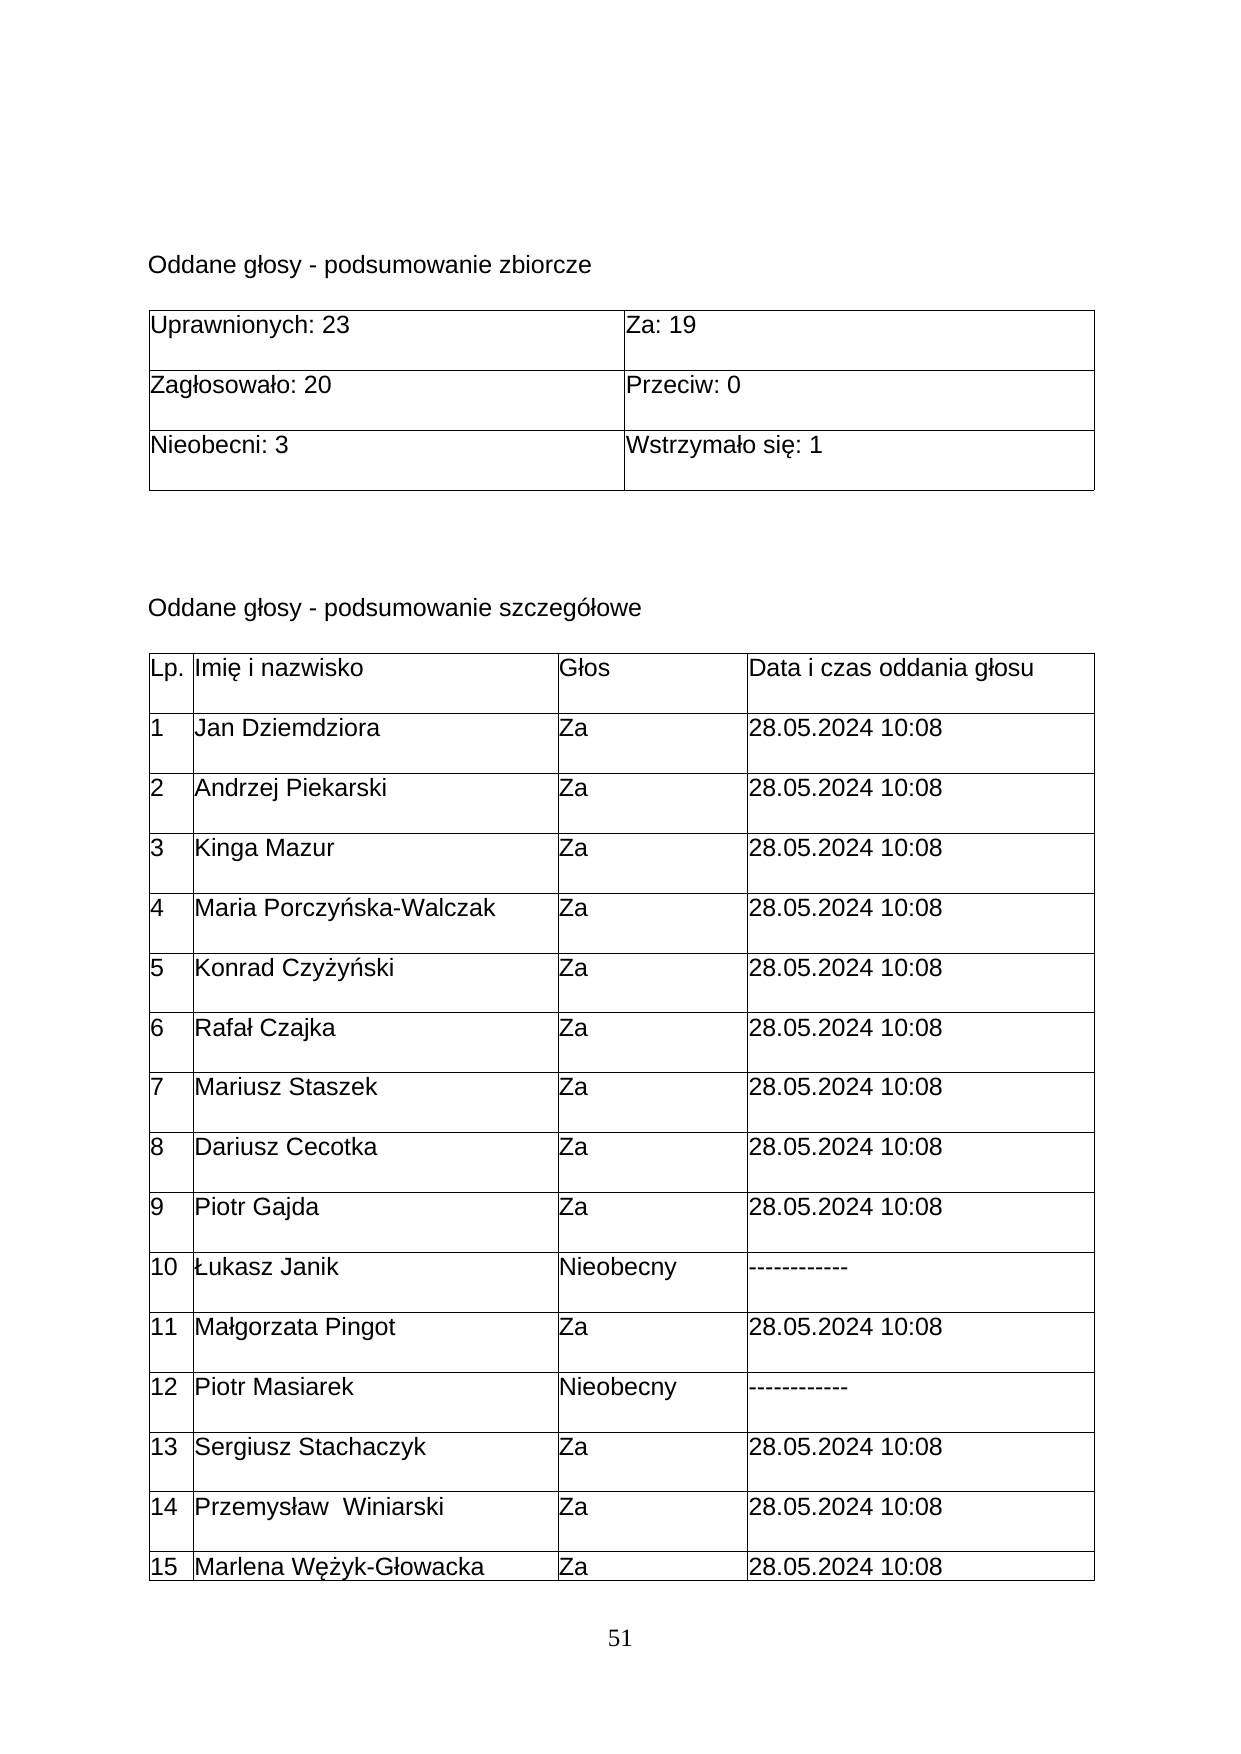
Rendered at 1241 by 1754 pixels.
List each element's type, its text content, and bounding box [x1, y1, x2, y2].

table_cell 28.05.2024 10:08 [748, 834, 1094, 892]
table_cell 5 [150, 954, 193, 1012]
table_cell 2 [150, 774, 193, 833]
table_cell 13 [150, 1433, 193, 1491]
table_header Głos [559, 654, 747, 713]
table_cell 7 [150, 1073, 193, 1132]
table_cell Nieobecny [559, 1253, 747, 1312]
table_cell Rafał Czajka [194, 1013, 558, 1072]
table_cell Za [559, 894, 747, 952]
table_cell Nieobecny [559, 1373, 747, 1432]
table_cell 28.05.2024 10:08 [748, 714, 1094, 773]
table_cell Wstrzymało się: 1 [625, 431, 1094, 490]
table_cell Maria Porczyńska-Walczak [194, 894, 558, 952]
table_cell 8 [150, 1133, 193, 1192]
table_cell 28.05.2024 10:08 [748, 1073, 1094, 1132]
table_cell Dariusz Cecotka [194, 1133, 558, 1192]
table_cell 28.05.2024 10:08 [748, 1492, 1094, 1551]
table_cell Za [559, 774, 747, 833]
table_cell 28.05.2024 10:08 [748, 954, 1094, 1012]
table_cell Mariusz Staszek [194, 1073, 558, 1132]
table_cell 6 [150, 1013, 193, 1072]
table_header Data i czas oddania głosu [748, 654, 1094, 713]
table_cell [194, 1552, 558, 1580]
table_cell 28.05.2024 10:08 [748, 1193, 1094, 1252]
table_header Lp. [150, 654, 193, 713]
table_cell Jan Dziemdziora [194, 714, 558, 773]
table_cell Za [559, 954, 747, 1012]
table_cell Za [559, 1073, 747, 1132]
table_cell 28.05.2024 10:08 [748, 1133, 1094, 1192]
table_cell ------------ [748, 1253, 1094, 1312]
table_cell Łukasz Janik [194, 1253, 558, 1312]
table_cell Przemysław Winiarski [194, 1492, 558, 1551]
table_cell 28.05.2024 10:08 [748, 1013, 1094, 1072]
table_header Uprawnionych: 23 [150, 311, 624, 370]
table_cell Kinga Mazur [194, 834, 558, 892]
table_cell Nieobecni: 3 [150, 431, 624, 490]
table_cell 4 [150, 894, 193, 952]
table_cell Za [559, 1313, 747, 1372]
table_cell 11 [150, 1313, 193, 1372]
text Oddane głosy - podsumowanie szczegółowe [148, 593, 1093, 622]
table_cell 15 [150, 1552, 193, 1580]
table_header Za: 19 [625, 311, 1094, 370]
table_cell Za [559, 1013, 747, 1072]
table_cell 28.05.2024 10:08 [748, 894, 1094, 952]
table_cell Za [559, 1133, 747, 1192]
table_cell 28.05.2024 10:08 [748, 1313, 1094, 1372]
table_cell 28.05.2024 10:08 [748, 1433, 1094, 1491]
table_cell 3 [150, 834, 193, 892]
table_cell Sergiusz Stachaczyk [194, 1433, 558, 1491]
table_cell Zagłosowało: 20 [150, 371, 624, 430]
table_cell Piotr Gajda [194, 1193, 558, 1252]
table_cell ------------ [748, 1373, 1094, 1432]
table_cell 28.05.2024 10:08 [748, 1552, 1094, 1580]
table_cell 10 [150, 1253, 193, 1312]
table_cell Przeciw: 0 [625, 371, 1094, 430]
table_cell Za [559, 1433, 747, 1491]
table_cell Andrzej Piekarski [194, 774, 558, 833]
table_cell Małgorzata Pingot [194, 1313, 558, 1372]
table_cell Za [559, 1552, 747, 1580]
table_cell Za [559, 1492, 747, 1551]
table_cell 12 [150, 1373, 193, 1432]
table_cell Konrad Czyżyński [194, 954, 558, 1012]
table_cell Za [559, 714, 747, 773]
table_cell Za [559, 834, 747, 892]
text Oddane głosy - podsumowanie zbiorcze [148, 251, 1093, 279]
table_cell 1 [150, 714, 193, 773]
table_cell 9 [150, 1193, 193, 1252]
table_cell Piotr Masiarek [194, 1373, 558, 1432]
table_cell 14 [150, 1492, 193, 1551]
table_cell Za [559, 1193, 747, 1252]
table_cell 28.05.2024 10:08 [748, 774, 1094, 833]
table_header Imię i nazwisko [194, 654, 558, 713]
